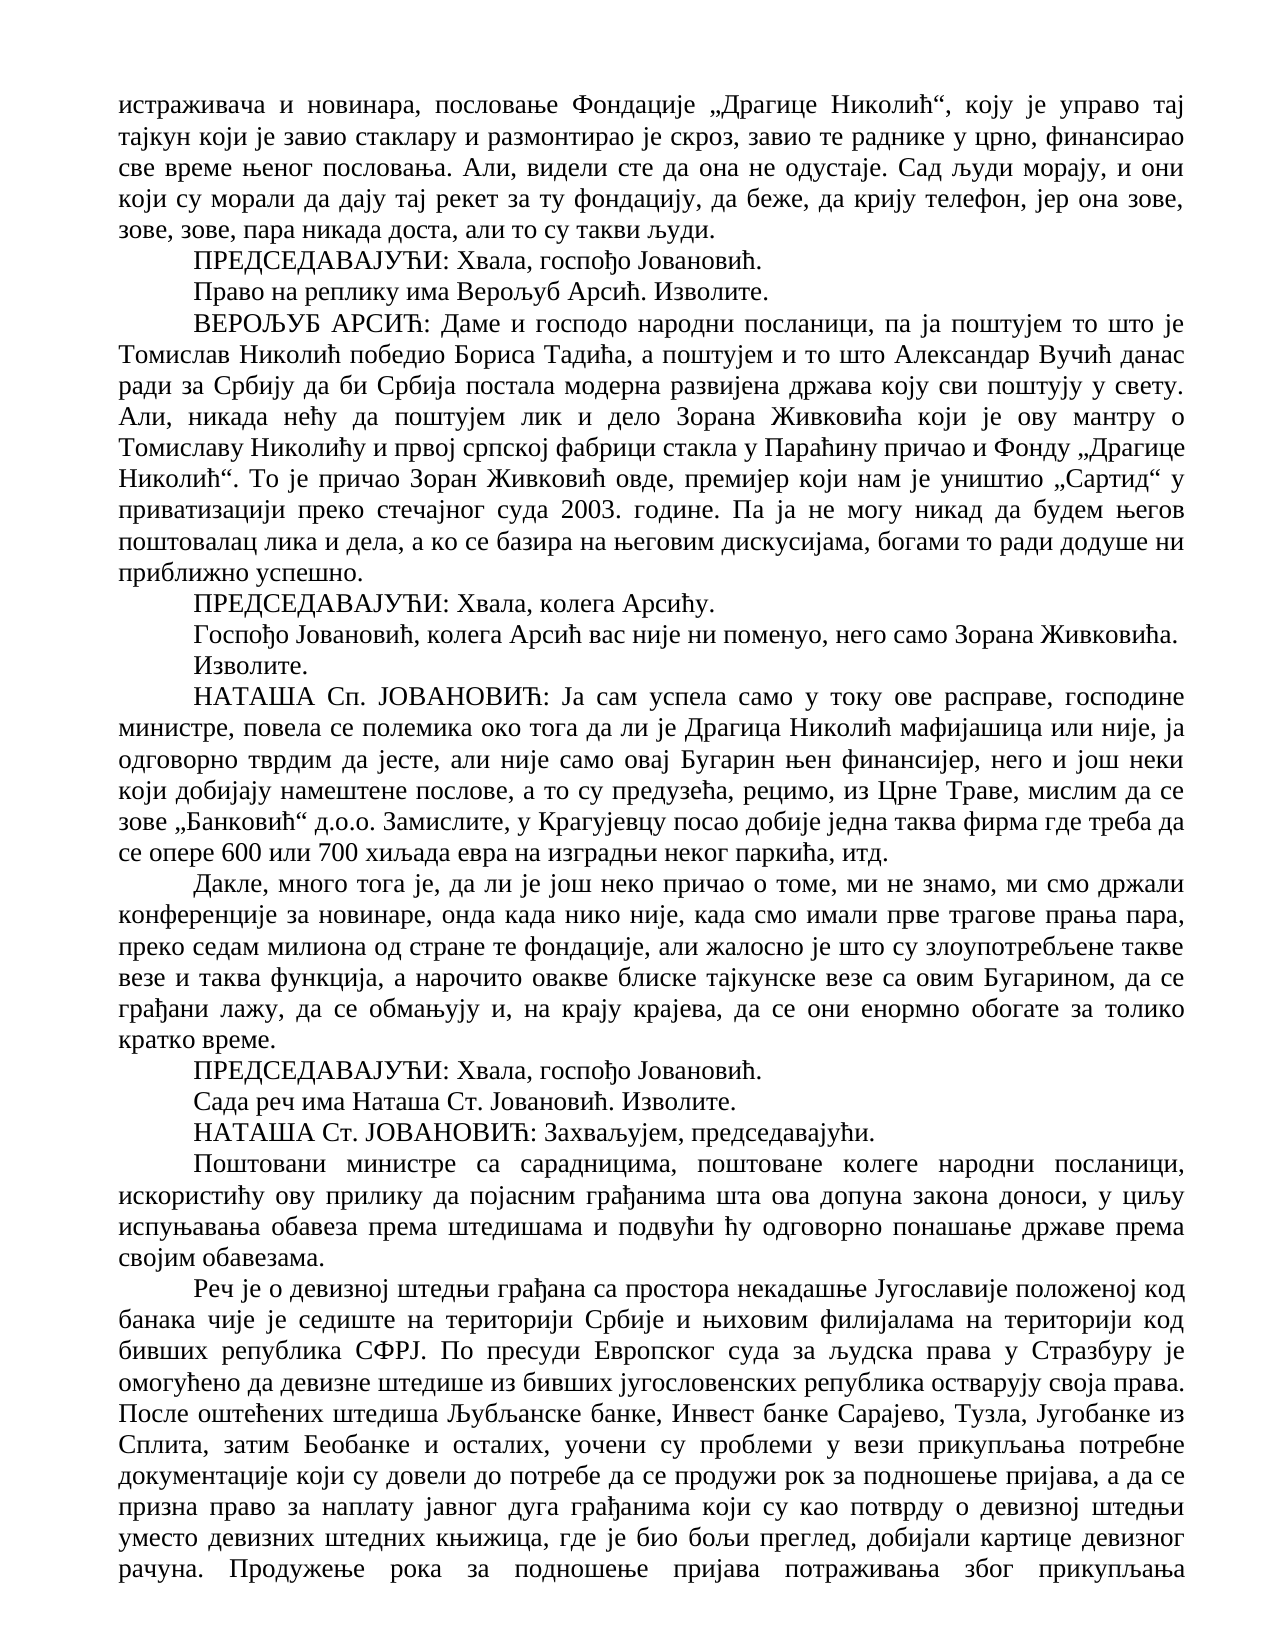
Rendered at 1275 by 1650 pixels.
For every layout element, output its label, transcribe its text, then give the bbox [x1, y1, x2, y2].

text ВЕРОЉУБ АРСИЋ: Даме и господо народни посланици, па ја поштујем то што је Томислав Николић победио Бориса Тадића, а поштујем и то што Александар Вучић данас ради за Србију да би Србија постала модерна развијена држава коју сви поштују у свету. Али, никада нећу да поштујем лик и дело Зорана Живковића који је ову мантру о Томиславу Николићу и првој српској фабрици стакла у Параћину причао и Фонду „Драгице Николић“. То је причао Зоран Живковић овде, премијер који нам је уништио „Сартид“ у приватизацији преко стечајног суда 2003. године. Па ја не могу никад да будем његов поштовалац лика и дела, а ко се базира на његовим дискусијама, богами то ради додуше ни приближно успешно. [118, 307, 1186, 587]
text Изволите. [118, 649, 1186, 680]
text НАТАША Ст. ЈОВАНОВИЋ: Захваљујем, председавајући. [118, 1116, 1186, 1148]
text ПРЕДСЕДАВАЈУЋИ: Хвала, госпођо Јовановић. [118, 244, 1186, 276]
text ПРЕДСЕДАВАЈУЋИ: Хвала, госпођо Јовановић. [118, 1054, 1186, 1085]
text Поштовани министре са сарадницима, поштоване колеге народни посланици, искористићу ову прилику да појасним грађанима шта ова допуна закона доноси, у циљу испуњавања обавеза према штедишама и подвући ћу одговорно понашање државе према својим обавезама. [118, 1148, 1186, 1272]
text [118, 89, 1186, 244]
text Дакле, много тога је, да ли је још неко причао о томе, ми не знамо, ми смо држали конференције за новинаре, онда када нико није, када смо имали прве трагове прања пара, преко седам милиона од стране те фондације, али жалосно је што су злоупотребљене такве везе и таква функција, а нарочито овакве блиске тајкунске везе са овим Бугарином, да се грађани лажу, да се обмањују и, на крају крајева, да се они енормно обогате за толико кратко време. [118, 867, 1186, 1054]
text Госпођо Јовановић, колега Арсић вас није ни поменуо, него само Зорана Живковића. [118, 618, 1186, 649]
text ПРЕДСЕДАВАЈУЋИ: Хвала, колега Арсићу. [118, 587, 1186, 618]
text Сада реч има Наташа Ст. Јовановић. Изволите. [118, 1085, 1186, 1116]
text НАТАША Сп. ЈОВАНОВИЋ: Ја сам успела само у току ове расправе, господине министре, повела се полемика око тога да ли је Драгица Николић мафијашица или није, ја одговорно тврдим да јесте, али није само овај Бугарин њен финансијер, него и још неки који добијају намештене послове, а то су предузећа, рецимо, из Црне Траве, мислим да се зове „Банковић“ д.о.о. Замислите, у Крагујевцу посао добије једна таква фирма где треба да се опере 600 или 700 хиљада евра на изградњи неког паркића, итд. [118, 680, 1186, 867]
text Право на реплику има Верољуб Арсић. Изволите. [118, 276, 1186, 307]
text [118, 1272, 1186, 1584]
